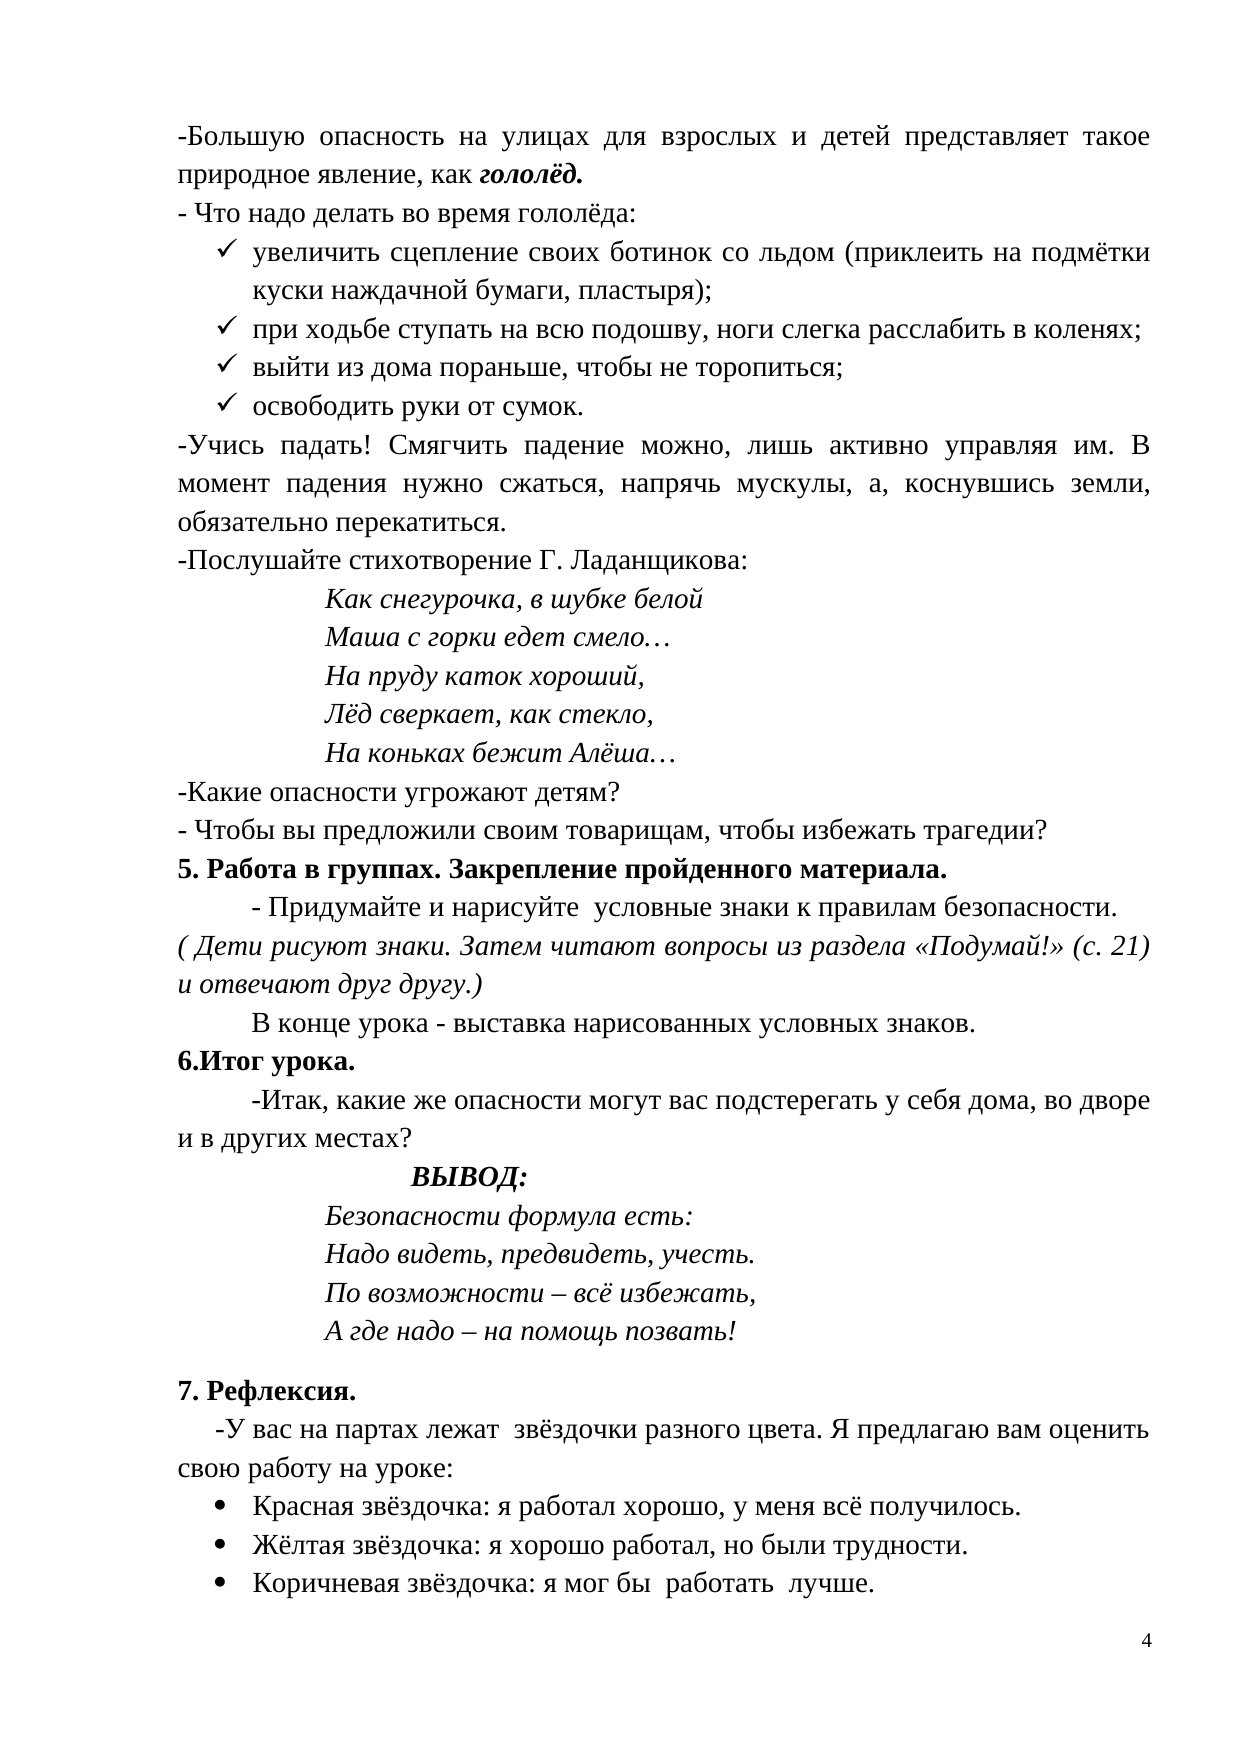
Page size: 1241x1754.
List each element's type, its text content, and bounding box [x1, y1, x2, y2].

text На коньках бежит Алёша… [177, 735, 1152, 769]
text ВЫВОД: [177, 1159, 1152, 1193]
list Жёлтая звёздочка: я хорошо работал, но были трудности. [215, 1527, 1152, 1561]
list освободить руки от сумок. [215, 388, 1152, 422]
text -У вас на партах лежат звёздочки разного цвета. Я предлагаю вам оценить свою работу на уроке: [177, 1411, 1152, 1483]
text Лёд сверкает, как стекло, [177, 697, 1152, 730]
text -Послушайте стихотворение Г. Ладанщикова: [177, 542, 1152, 576]
list Коричневая звёздочка: я мог бы работать лучше. [215, 1566, 1152, 1599]
text Безопасности формула есть: Надо видеть, предвидеть, учесть. По возможности – всё избежать, А где надо – на помощь позвать! [325, 1198, 1152, 1347]
text На пруду каток хороший, [177, 658, 1152, 692]
text -Какие опасности угрожают детям? [177, 774, 1152, 807]
text 5. Работа в группах. Закрепление пройденного материала. [177, 851, 1152, 884]
text - Придумайте и нарисуйте условные знаки к правилам безопасности. [177, 889, 1152, 923]
text -Итак, какие же опасности могут вас подстерегать у себя дома, во дворе и в других местах? [177, 1082, 1152, 1154]
list Красная звёздочка: я работал хорошо, у меня всё получилось. [215, 1488, 1152, 1522]
text -Большую опасность на улицах для взрослых и детей представляет такое природное явление, как гололёд. [177, 118, 1152, 190]
text В конце урока - выставка нарисованных условных знаков. [177, 1005, 1152, 1038]
text Как снегурочка, в шубке белой [177, 581, 1152, 614]
text - Что надо делать во время гололёда: [177, 195, 1152, 229]
list выйти из дома пораньше, чтобы не торопиться; [215, 349, 1152, 383]
list увеличить сцепление своих ботинок со льдом (приклеить на подмётки куски наждачной бумаги, пластыря); [215, 234, 1152, 306]
text ( Дети рисуют знаки. Затем читают вопросы из раздела «Подумай!» (с. 21) и отвечают друг другу.) [177, 928, 1152, 1000]
text 7. Рефлексия. [177, 1373, 1152, 1406]
text - Чтобы вы предложили своим товарищам, чтобы избежать трагедии? [177, 812, 1152, 846]
text Маша с горки едет смело… [177, 619, 1152, 653]
text 6.Итог урока. [177, 1043, 1152, 1077]
text -Учись падать! Смягчить падение можно, лишь активно управляя им. В момент падения нужно сжаться, напрячь мускулы, а, коснувшись земли, обязательно перекатиться. [177, 427, 1152, 537]
list при ходьбе ступать на всю подошву, ноги слегка расслабить в коленях; [215, 311, 1152, 344]
